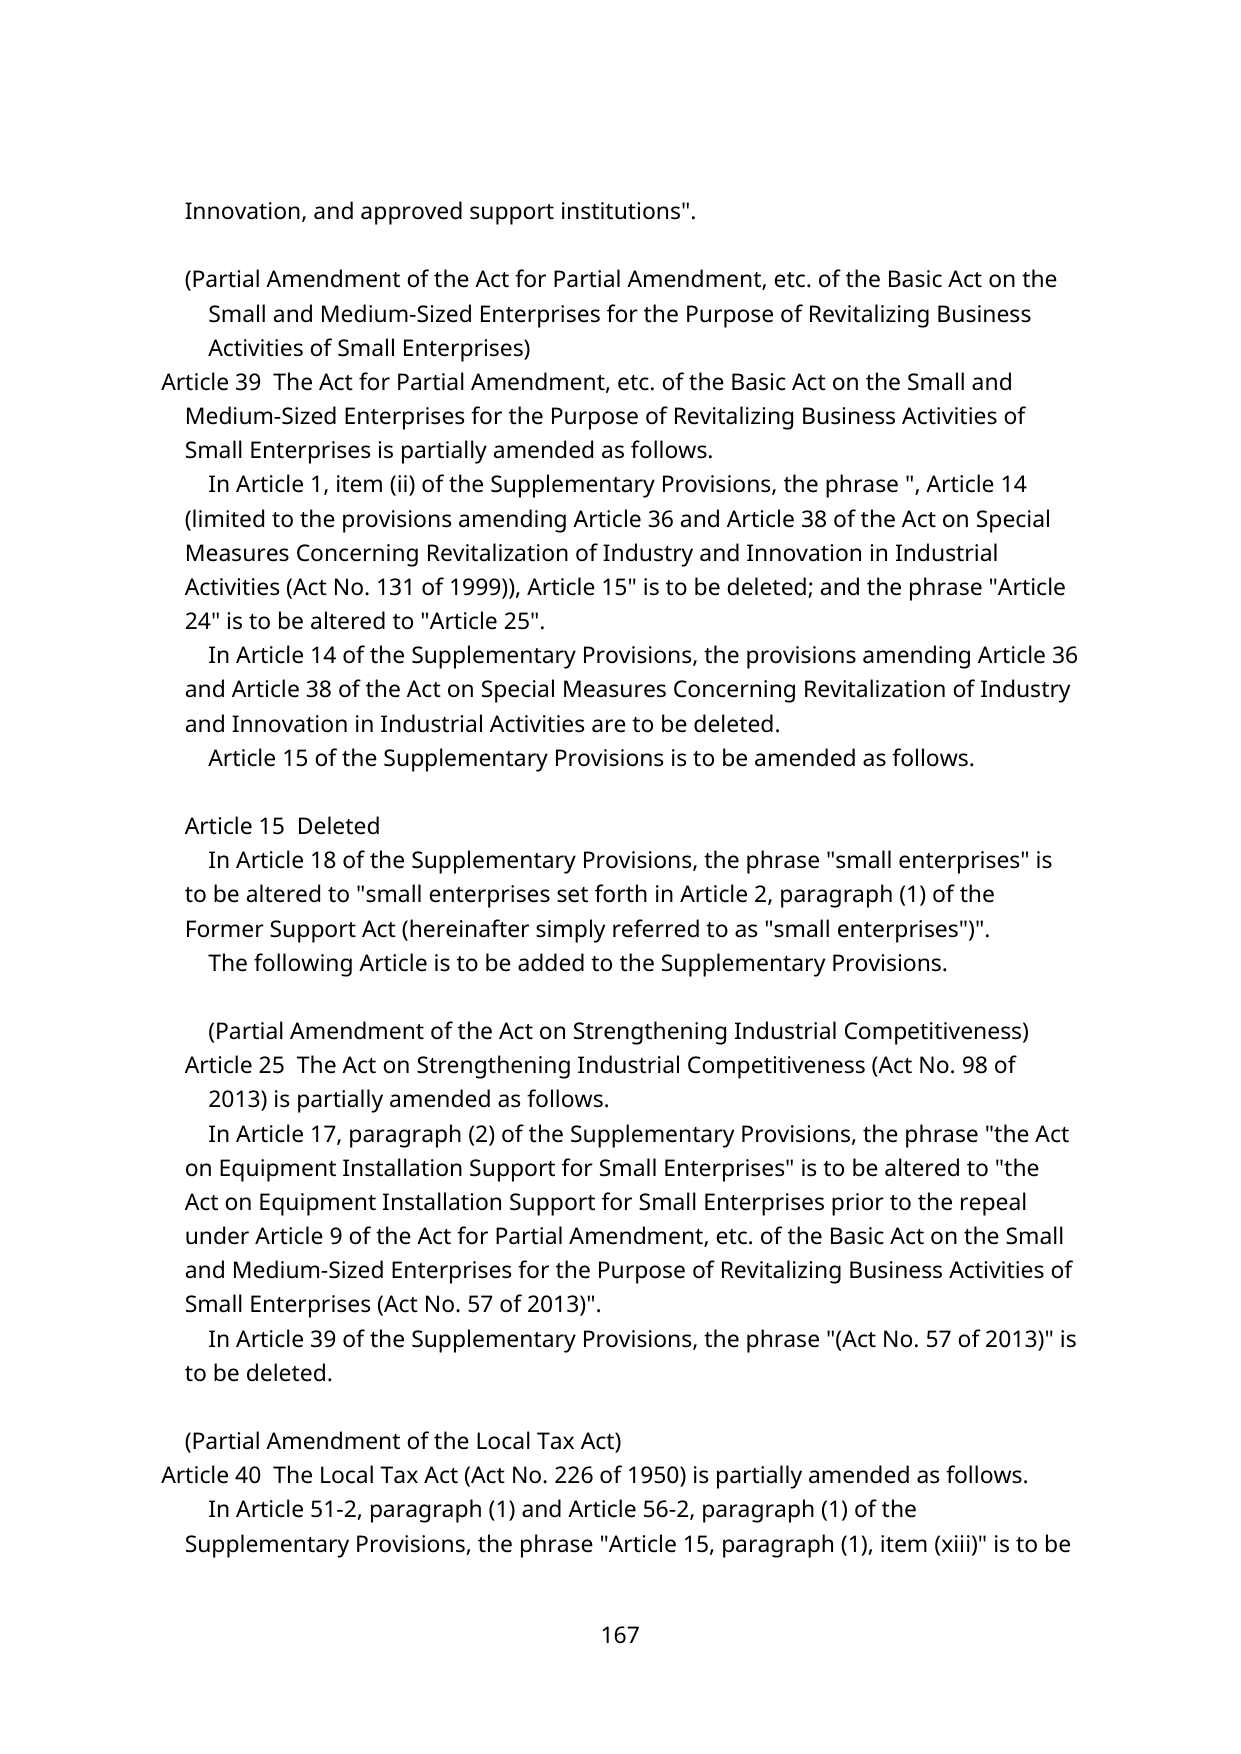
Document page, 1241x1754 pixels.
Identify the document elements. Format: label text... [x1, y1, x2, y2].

text (Partial Amendment of the Act for Partial Amendment, etc. of the Basic Act on the Small and Medium-Sized Enterprises for the Purpose of Revitalizing Business Activities of Small Enterprises) [184, 262, 1079, 364]
text Article 39 The Act for Partial Amendment, etc. of the Basic Act on the Small and Medium-Sized Enterprises for the Purpose of Revitalizing Business Activities of Small Enterprises is partially amended as follows. [161, 364, 1079, 467]
text In Article 39 of the Supplementary Provisions, the phrase "(Act No. 57 of 2013)" is to be deleted. [184, 1321, 1079, 1389]
text Article 15 of the Supplementary Provisions is to be amended as follows. [184, 740, 1079, 774]
text In Article 18 of the Supplementary Provisions, the phrase "small enterprises" is to be altered to "small enterprises set forth in Article 2, paragraph (1) of the Former Support Act (hereinafter simply referred to as "small enterprises")". [184, 843, 1079, 945]
text The following Article is to be added to the Supplementary Provisions. [184, 945, 1079, 979]
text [184, 1492, 1079, 1560]
text In Article 1, item (ii) of the Supplementary Provisions, the phrase ", Article 14 (limited to the provisions amending Article 36 and Article 38 of the Act on Special Measures Concerning Revitalization of Industry and Innovation in Industrial Activities (Act No. 131 of 1999)), Article 15" is to be deleted; and the phrase "Article 24" is to be altered to "Article 25". [184, 467, 1079, 638]
text (Partial Amendment of the Act on Strengthening Industrial Competitiveness) [207, 1014, 1079, 1048]
text In Article 14 of the Supplementary Provisions, the provisions amending Article 36 and Article 38 of the Act on Special Measures Concerning Revitalization of Industry and Innovation in Industrial Activities are to be deleted. [184, 638, 1079, 740]
text Article 15 Deleted [184, 809, 1079, 843]
text Article 25 The Act on Strengthening Industrial Competitiveness (Act No. 98 of 2013) is partially amended as follows. [184, 1048, 1079, 1116]
text Article 40 The Local Tax Act (Act No. 226 of 1950) is partially amended as follows. [161, 1458, 1079, 1492]
text In Article 17, paragraph (2) of the Supplementary Provisions, the phrase "the Act on Equipment Installation Support for Small Enterprises" is to be altered to "the Act on Equipment Installation Support for Small Enterprises prior to the repeal under Article 9 of the Act for Partial Amendment, etc. of the Basic Act on the Small and Medium-Sized Enterprises for the Purpose of Revitalizing Business Activities of Small Enterprises (Act No. 57 of 2013)". [184, 1116, 1079, 1321]
text (Partial Amendment of the Local Tax Act) [184, 1424, 1079, 1458]
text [184, 194, 1079, 228]
